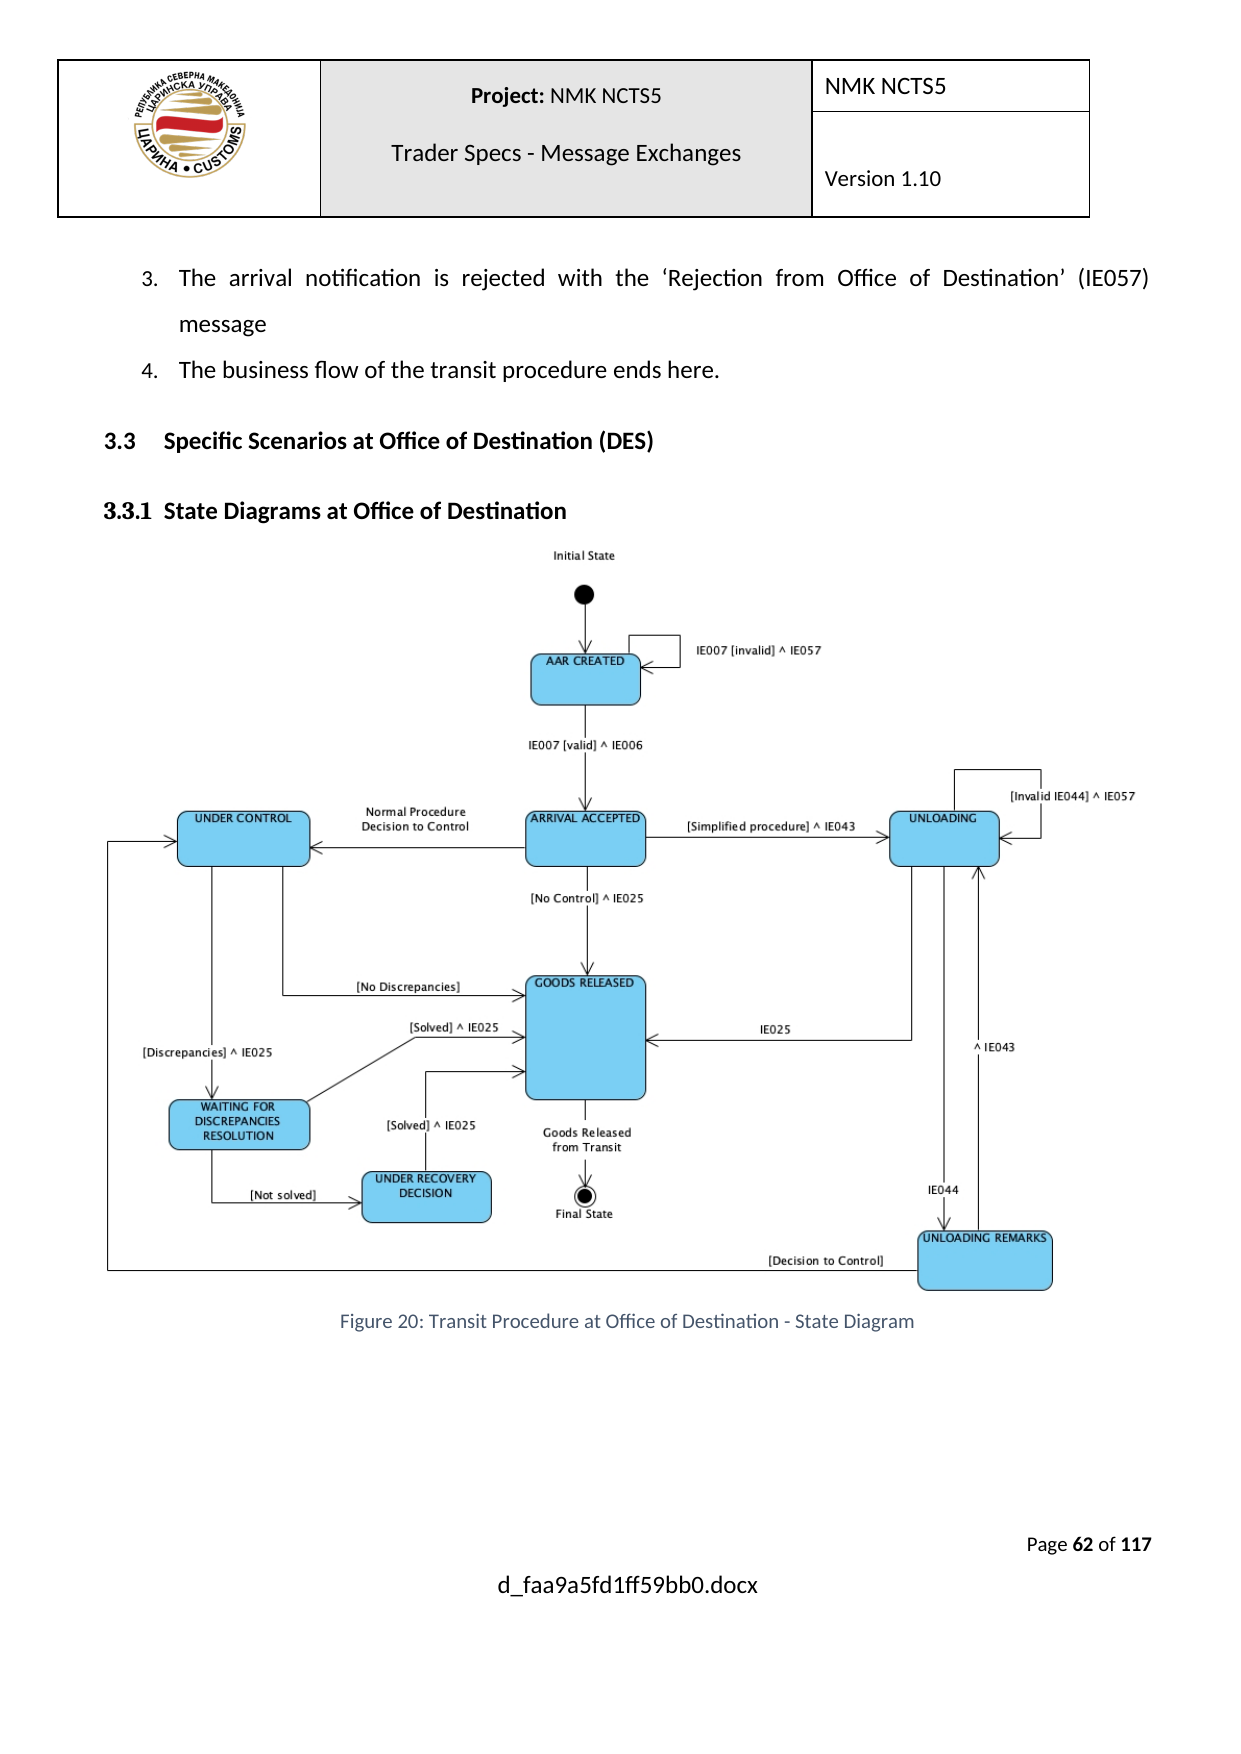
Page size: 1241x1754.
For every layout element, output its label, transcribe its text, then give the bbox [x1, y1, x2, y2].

picture [105, 541, 1150, 1294]
text Figure 20: Transit Procedure at Office of Destination - State Diagram [103, 1308, 1152, 1334]
subtitle Specific Scenarios at Office of Destination (DES) [103, 425, 1152, 455]
subtitle State Diagrams at Office of Destination [103, 496, 1152, 526]
list The arrival notification is rejected with the ‘Rejection from Office of Destination’ (IE057) message [141, 263, 1152, 339]
picture [127, 60, 252, 188]
list The business flow of the transit procedure ends here. [141, 354, 1152, 384]
